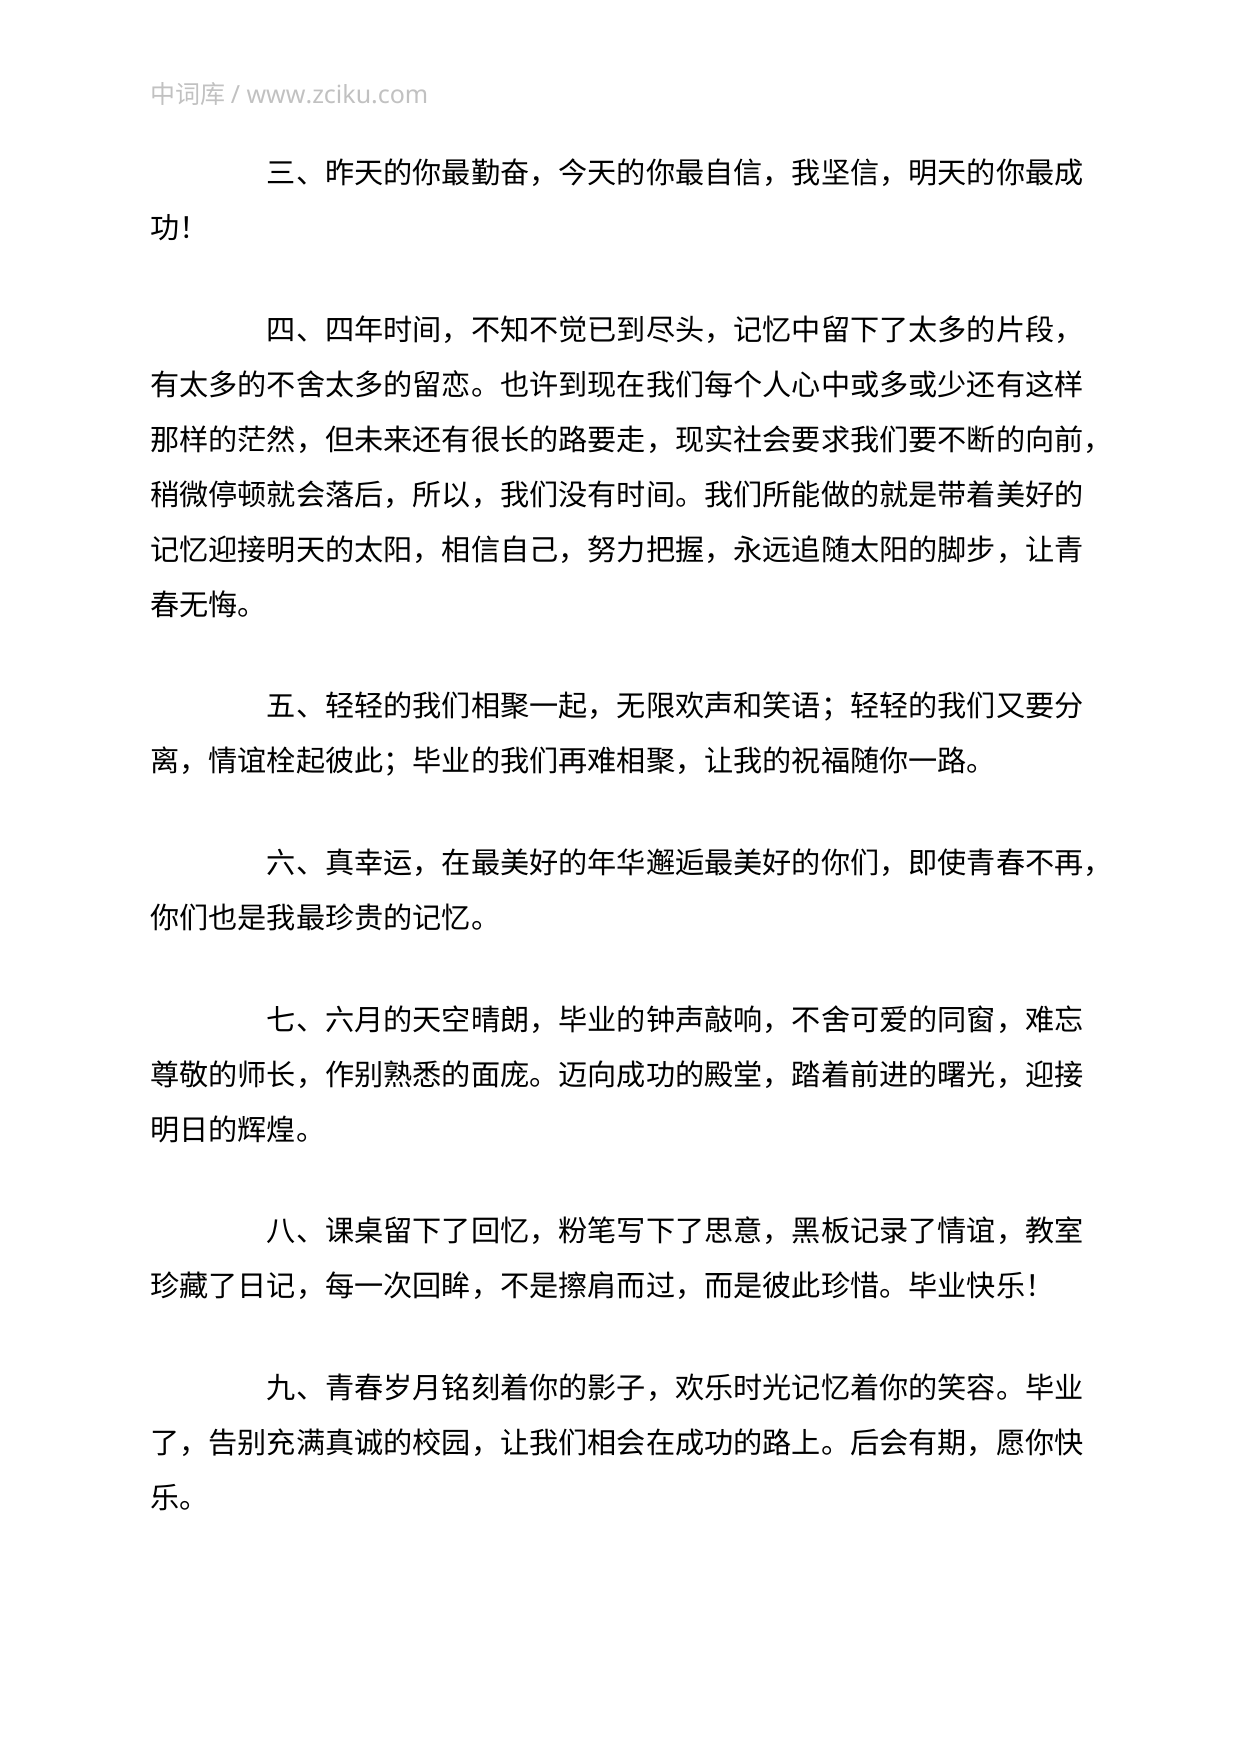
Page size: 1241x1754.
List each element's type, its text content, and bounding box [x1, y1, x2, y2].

text 七、六月的天空晴朗，毕业的钟声敲响，不舍可爱的同窗，难忘尊敬的师长，作别熟悉的面庞。迈向成功的殿堂，踏着前进的曙光，迎接明日的辉煌。 [150, 996, 1090, 1148]
text 八、课桌留下了回忆，粉笔写下了思意，黑板记录了情谊，教室珍藏了日记，每一次回眸，不是擦肩而过，而是彼此珍惜。毕业快乐！ [150, 1208, 1090, 1305]
text 六、真幸运，在最美好的年华邂逅最美好的你们，即使青春不再，你们也是我最珍贵的记忆。 [150, 839, 1090, 937]
text 四、四年时间，不知不觉已到尽头，记忆中留下了太多的片段，有太多的不舍太多的留恋。也许到现在我们每个人心中或多或少还有这样那样的茫然，但未来还有很长的路要走，现实社会要求我们要不断的向前，稍微停顿就会落后，所以，我们没有时间。我们所能做的就是带着美好的记忆迎接明天的太阳，相信自己，努力把握，永远追随太阳的脚步，让青春无悔。 [150, 307, 1090, 623]
text 五、轻轻的我们相聚一起，无限欢声和笑语；轻轻的我们又要分离，情谊栓起彼此；毕业的我们再难相聚，让我的祝福随你一路。 [150, 683, 1090, 780]
text 九、青春岁月铭刻着你的影子，欢乐时光记忆着你的笑容。毕业了，告别充满真诚的校园，让我们相会在成功的路上。后会有期，愿你快乐。 [150, 1364, 1090, 1517]
text 三、昨天的你最勤奋，今天的你最自信，我坚信，明天的你最成功！ [150, 150, 1090, 247]
